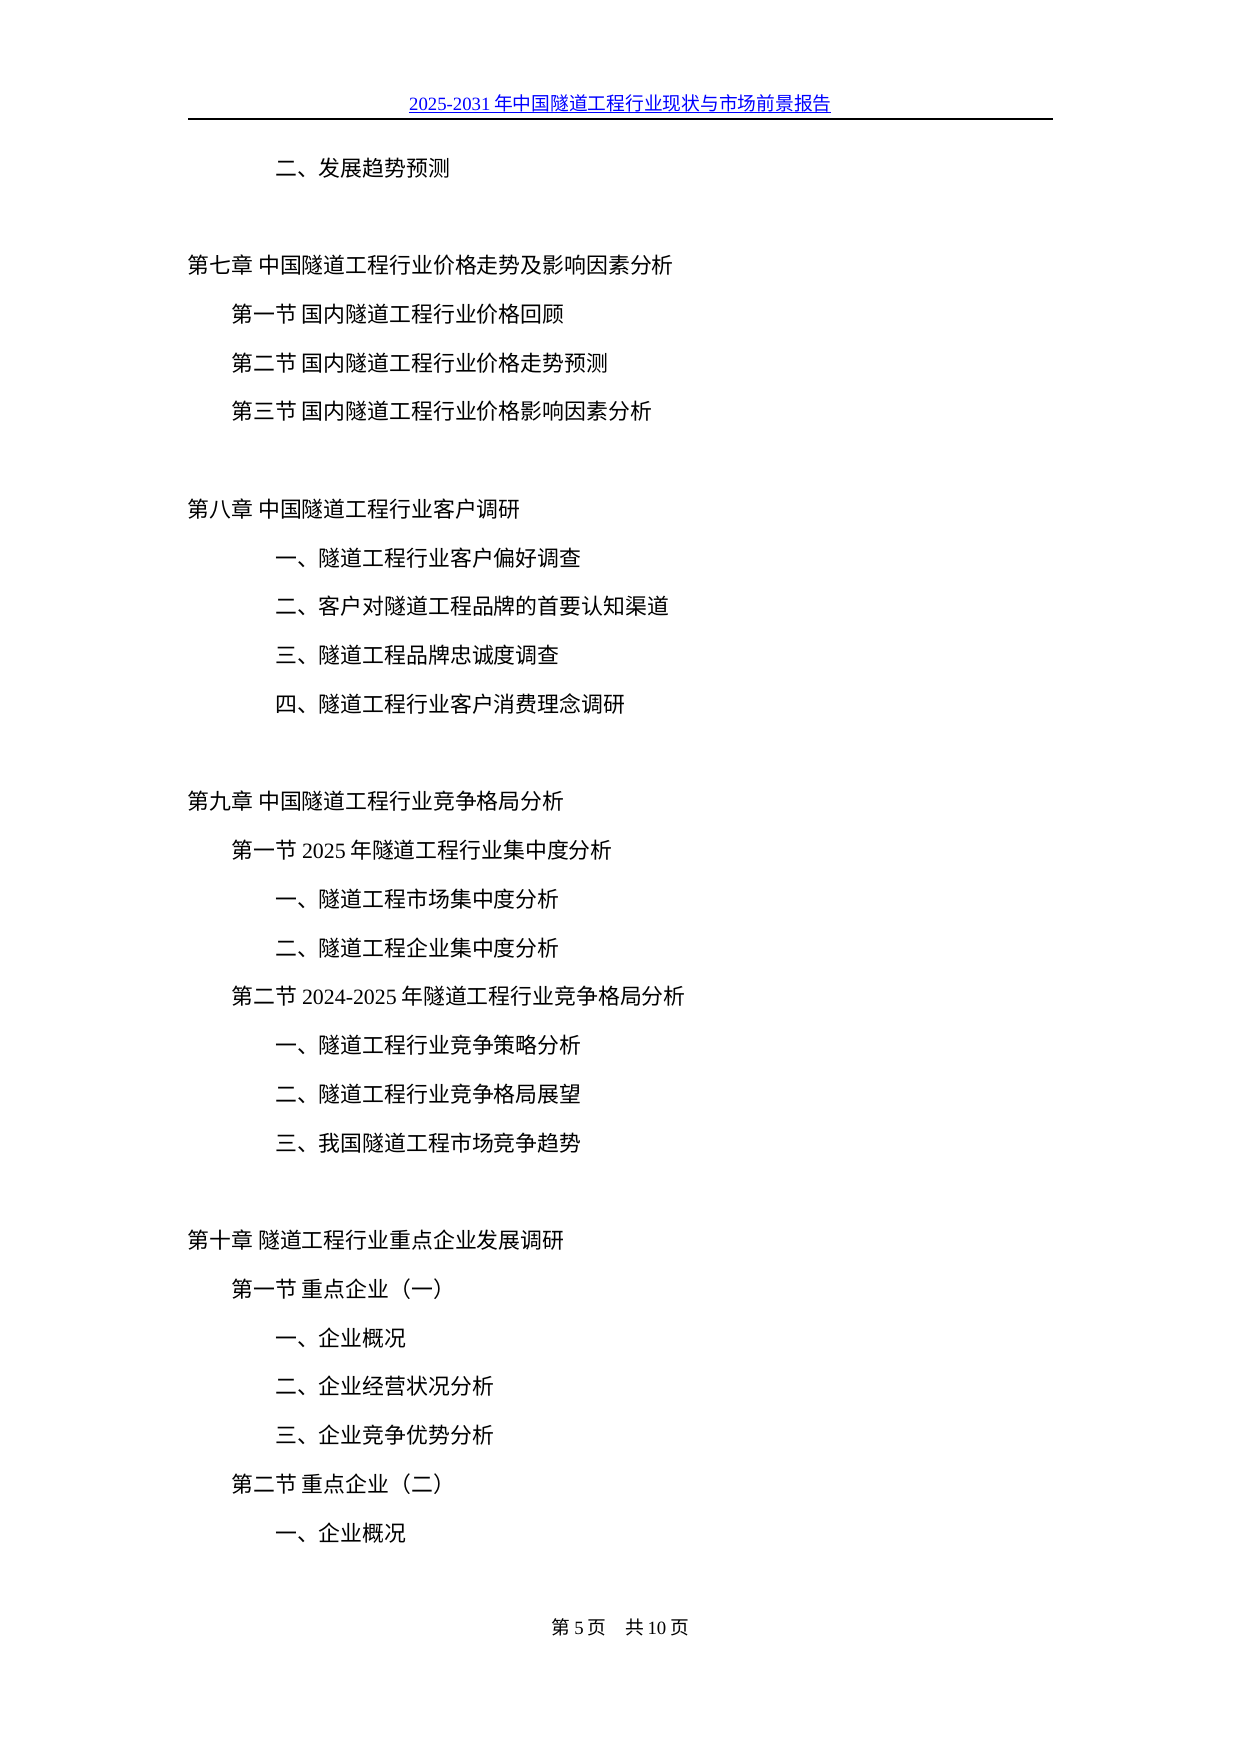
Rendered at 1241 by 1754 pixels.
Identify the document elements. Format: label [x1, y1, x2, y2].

text [187, 150, 1053, 1548]
